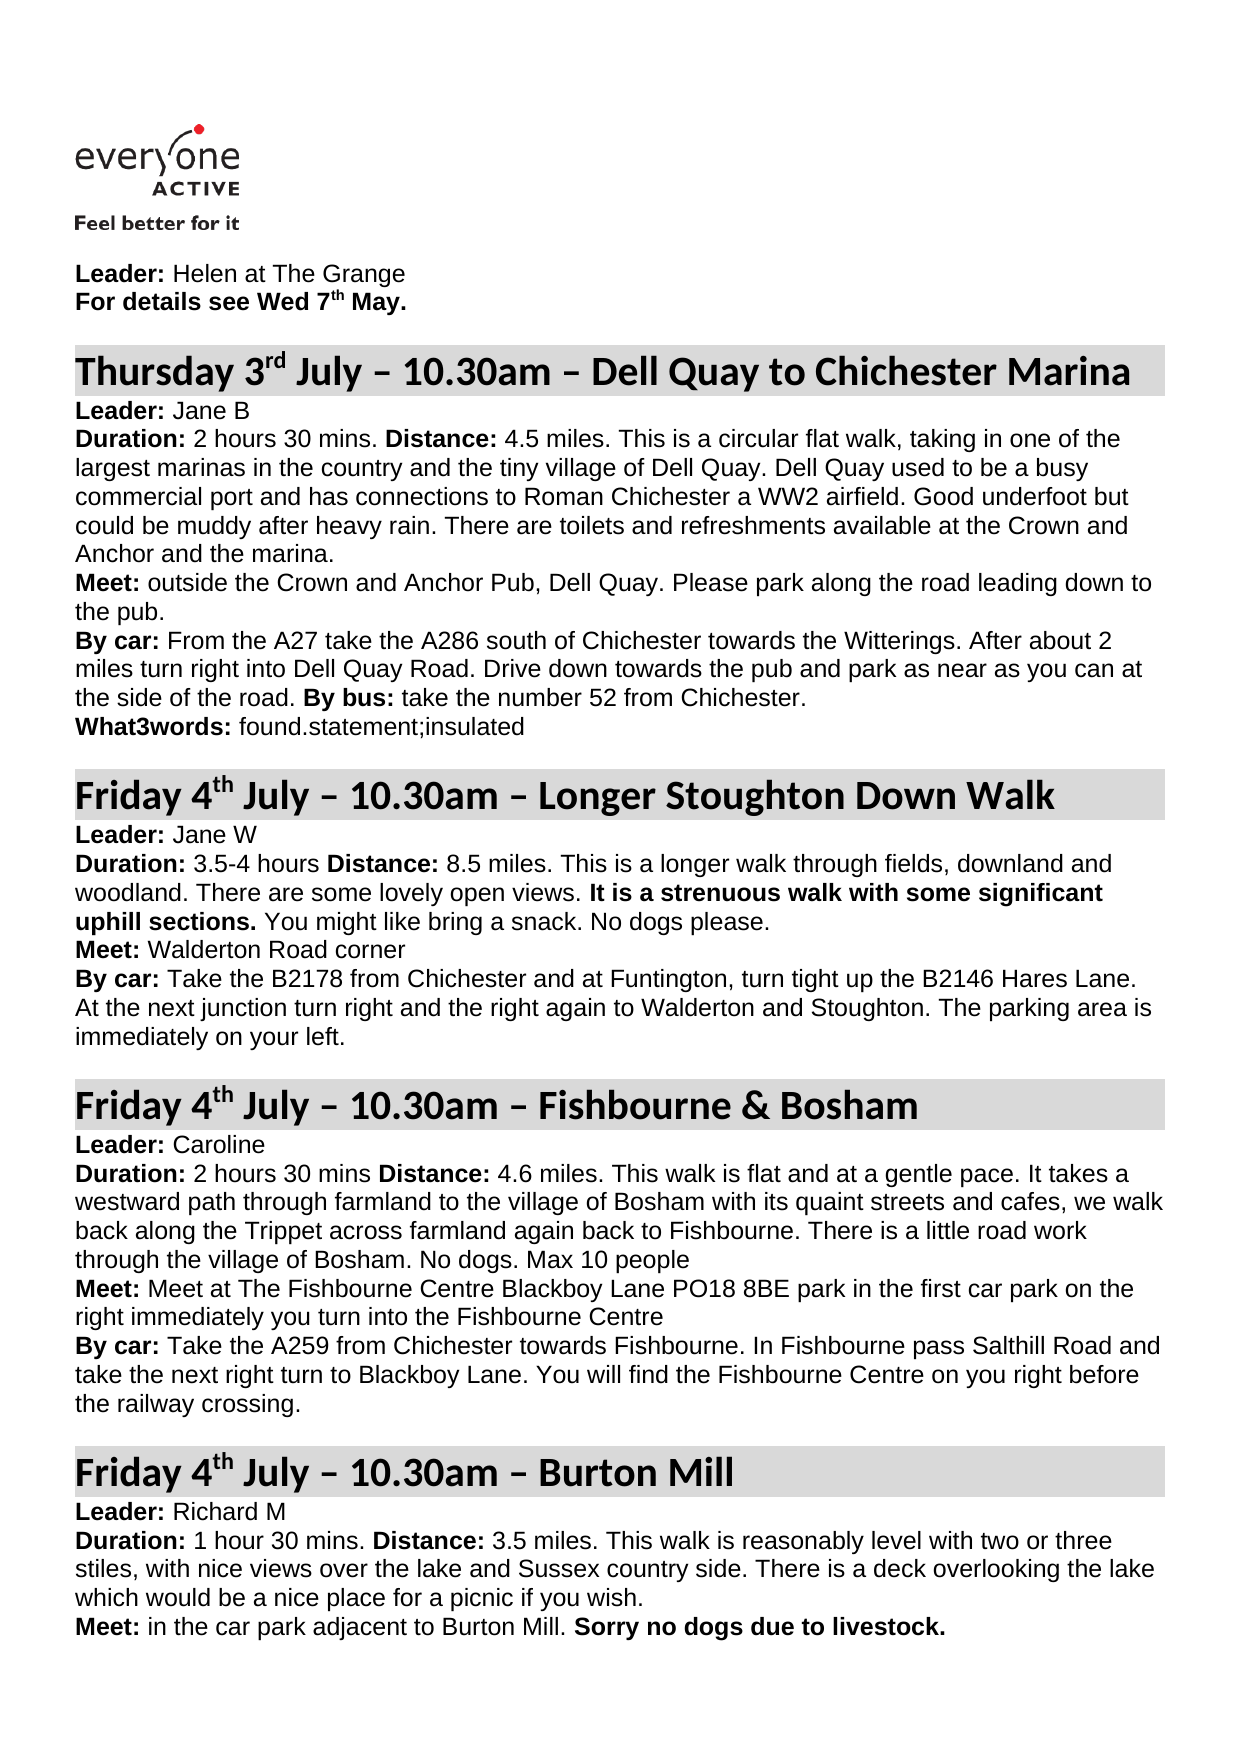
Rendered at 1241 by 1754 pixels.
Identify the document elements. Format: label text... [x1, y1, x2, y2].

text Meet: in the car park adjacent to Burton Mill. Sorry no dogs due to livestock. [75, 1612, 1165, 1641]
text By car: Take the B2178 from Chichester and at Funtington, turn tight up the B2146 Hares Lane. At the next junction turn right and the right again to Walderton and Stoughton. The parking area is immediately on your left. [75, 964, 1165, 1050]
text Meet: outside the Crown and Anchor Pub, Dell Quay. Please park along the road leading down to the pub. [75, 568, 1165, 626]
text Leader: Helen at The Grange For details see Wed 7th May. [75, 258, 1165, 316]
text Meet: Meet at The Fishbourne Centre Blackboy Lane PO18 8BE park in the first car park on the right immediately you turn into the Fishbourne Centre [75, 1273, 1165, 1331]
text Leader: Caroline [75, 1130, 1165, 1158]
subtitle Friday 4th July – 10.30am – Fishbourne & Bosham [75, 1079, 1165, 1130]
text Duration: 2 hours 30 mins Distance: 4.6 miles. This walk is flat and at a gentle pace. It takes a westward path through farmland to the village of Bosham with its quaint streets and cafes, we walk back along the Trippet across farmland again back to Fishbourne. There is a little road work through the village of Bosham. No dogs. Max 10 people [75, 1158, 1165, 1273]
text Duration: 1 hour 30 mins. Distance: 3.5 miles. This walk is reasonably level with two or three stiles, with nice views over the lake and Sussex country side. There is a deck overlooking the lake which would be a nice place for a picnic if you wish. [75, 1526, 1165, 1612]
subtitle Thursday 3rd July – 10.30am – Dell Quay to Chichester Marina [75, 345, 1165, 396]
text By car: From the A27 take the A286 south of Chichester towards the Witterings. After about 2 miles turn right into Dell Quay Road. Drive down towards the pub and park as near as you can at the side of the road. By bus: take the number 52 from Chichester. [75, 626, 1165, 712]
text Meet: Walderton Road corner [75, 935, 1165, 964]
text Leader: Richard M [75, 1497, 1165, 1526]
text Duration: 2 hours 30 mins. Distance: 4.5 miles. This is a circular flat walk, taking in one of the largest marinas in the country and the tiny village of Dell Quay. Dell Quay used to be a busy commercial port and has connections to Roman Chichester a WW2 airfield. Good underfoot but could be muddy after heavy rain. There are toilets and refreshments available at the Crown and Anchor and the marina. [75, 424, 1165, 568]
text Leader: Jane W Duration: 3.5-4 hours Distance: 8.5 miles. This is a longer walk through fields, downland and woodland. There are some lovely open views. It is a strenuous walk with some significant uphill sections. You might like bring a snack. No dogs please. [75, 820, 1165, 935]
text What3words: found.statement;insulated [75, 712, 1165, 741]
text Leader: Jane B [75, 396, 1165, 424]
subtitle Friday 4th July – 10.30am – Burton Mill [75, 1446, 1165, 1497]
subtitle Friday 4th July – 10.30am – Longer Stoughton Down Walk [75, 769, 1165, 820]
picture [75, 124, 239, 230]
text By car: Take the A259 from Chichester towards Fishbourne. In Fishbourne pass Salthill Road and take the next right turn to Blackboy Lane. You will find the Fishbourne Centre on you right before the railway crossing. [75, 1331, 1165, 1417]
